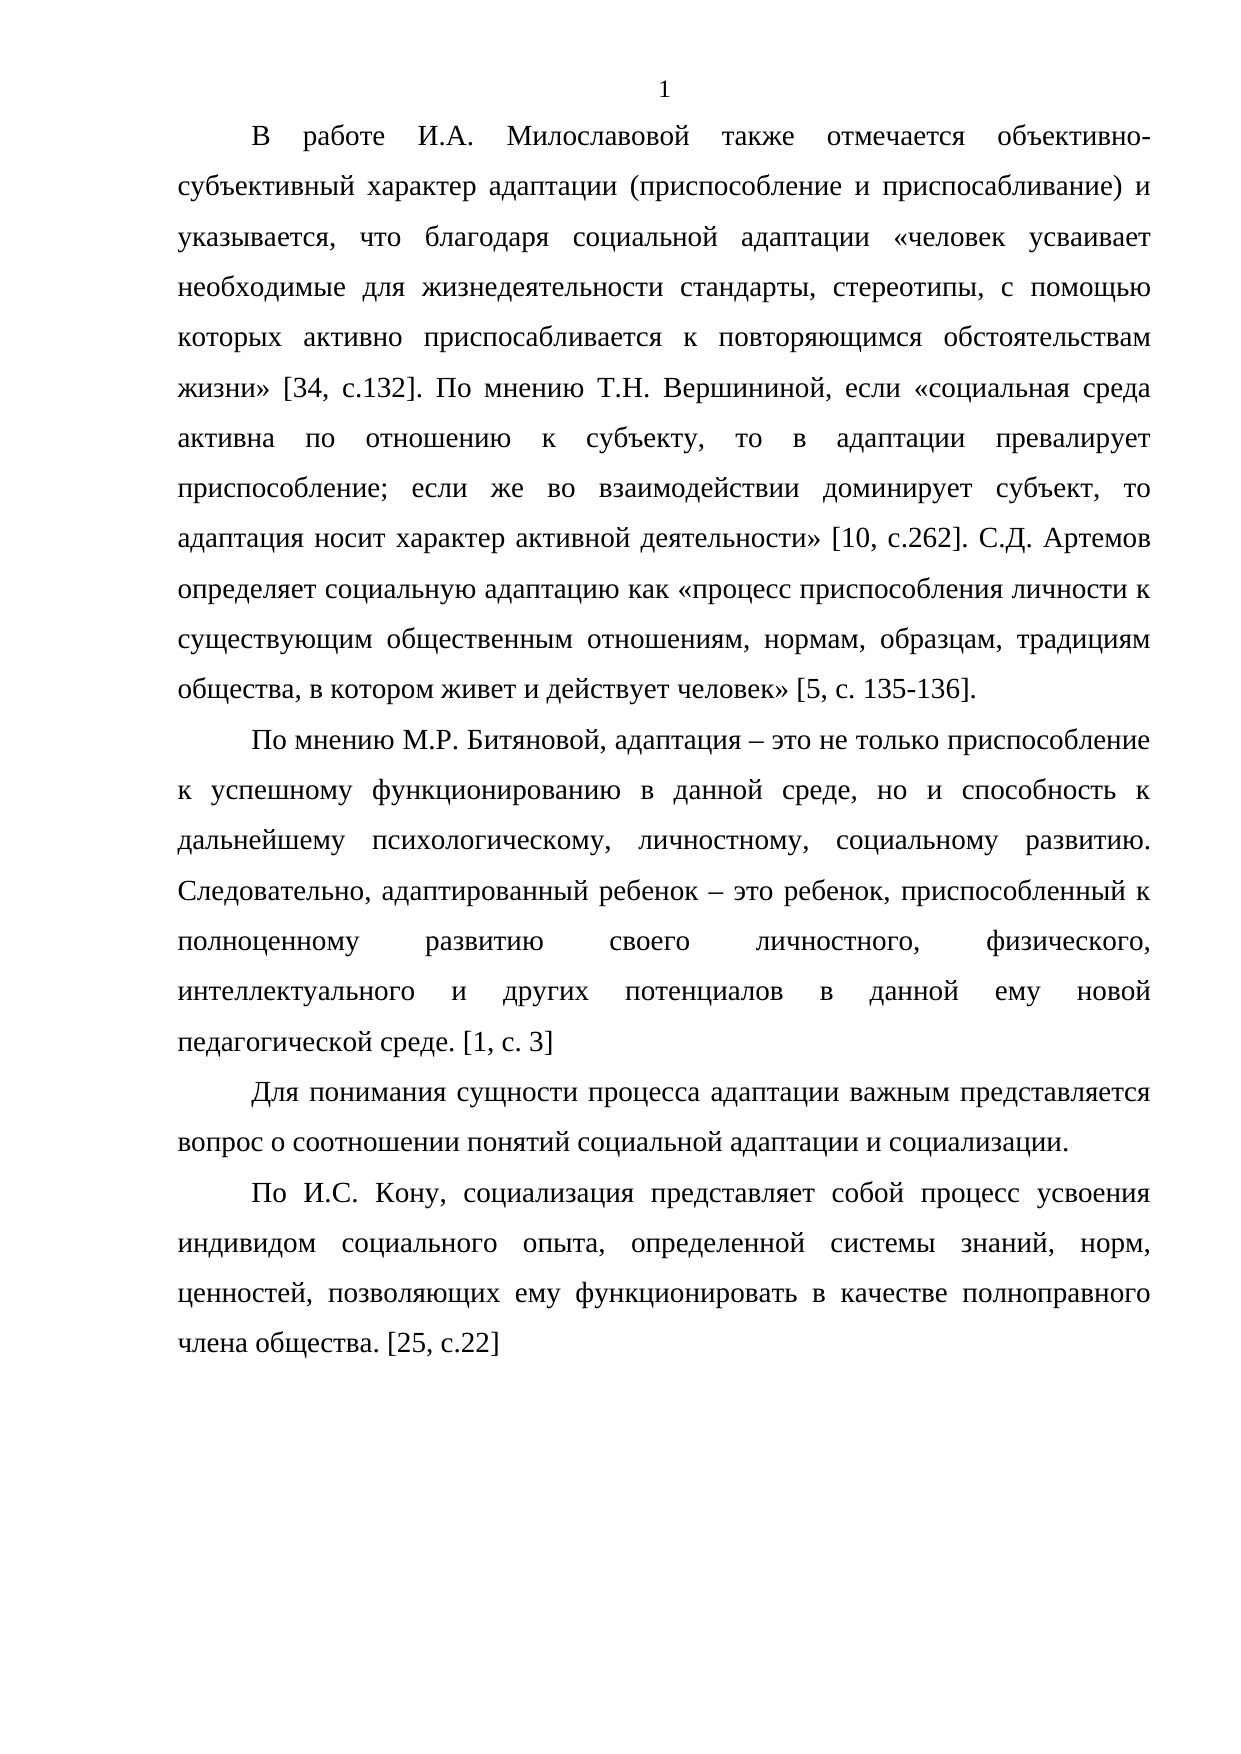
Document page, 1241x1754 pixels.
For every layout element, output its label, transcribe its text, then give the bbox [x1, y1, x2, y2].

text В работе И.А. Милославовой также отмечается объективно-субъективный характер адаптации (приспособление и приспосабливание) и указывается, что благодаря социальной адаптации «человек усваивает необходимые для жизнедеятельности стандарты, стереотипы, с помощью которых активно приспосабливается к повторяющимся обстоятельствам жизни» [34, с.132]. По мнению Т.Н. Вершининой, если «социальная среда активна по отношению к субъекту, то в адаптации превалирует приспособление; если же во взаимодействии доминирует субъект, то адаптация носит характер активной деятельности» [10, с.262]. С.Д. Артемов определяет социальную адаптацию как «процесс приспособления личности к существующим общественным отношениям, нормам, образцам, традициям общества, в котором живет и действует человек» [5, с. 135-136]. [177, 118, 1152, 705]
text По мнению М.Р. Битяновой, адаптация – это не только приспособление к успешному функционированию в данной среде, но и способность к дальнейшему психологическому, личностному, социальному развитию. Следовательно, адаптированный ребенок – это ребенок, приспособленный к полноценному развитию своего личностного, физического, интеллектуального и других потенциалов в данной ему новой педагогической среде. [1, c. 3] [177, 722, 1152, 1057]
text Для понимания сущности процесса адаптации важным представляется вопрос о соотношении понятий социальной адаптации и социализации. [177, 1074, 1152, 1158]
text По И.С. Кону, социализация представляет собой процесс усвоения индивидом социального опыта, определенной системы знаний, норм, ценностей, позволяющих ему функционировать в качестве полноправного члена общества. [25, с.22] [177, 1175, 1152, 1359]
